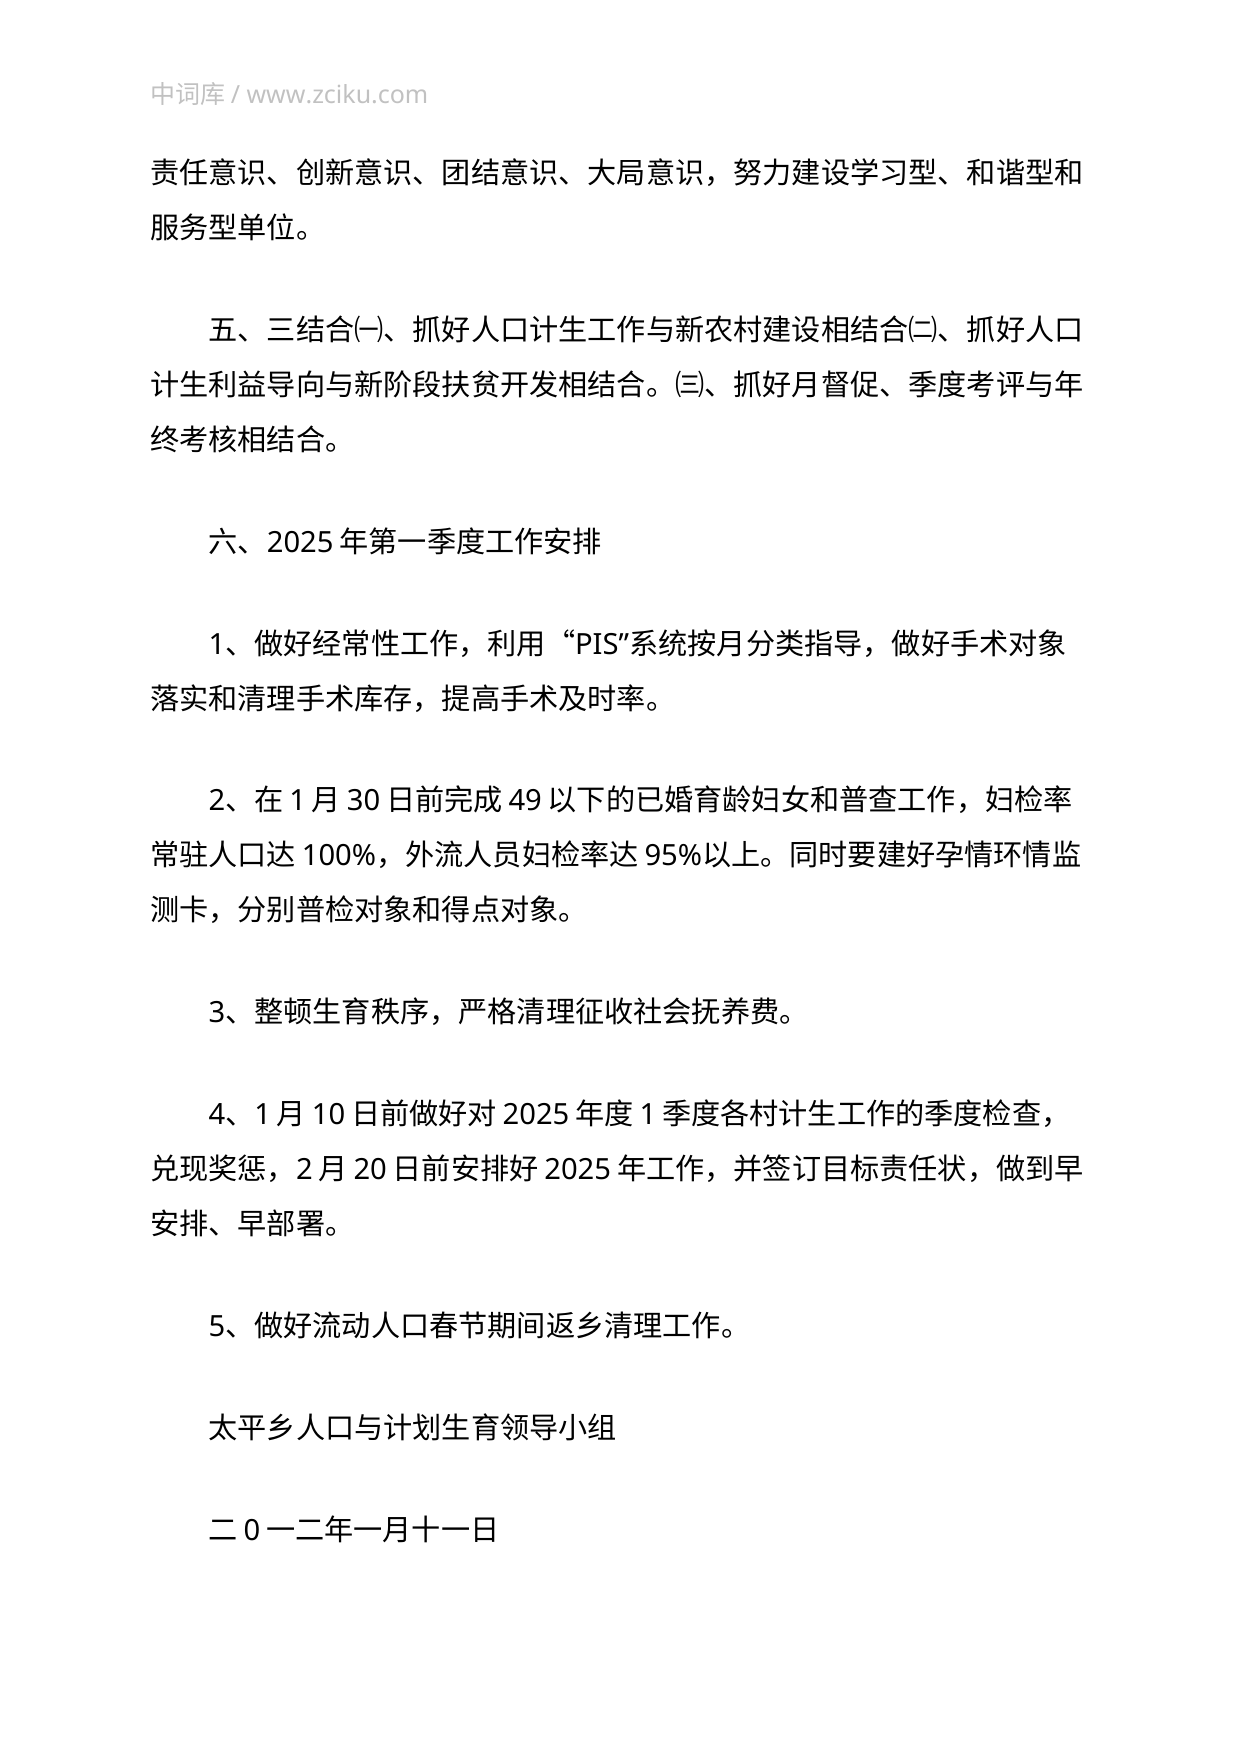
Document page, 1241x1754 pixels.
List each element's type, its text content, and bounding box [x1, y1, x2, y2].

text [150, 150, 1090, 247]
text 2、在1月30日前完成49以下的已婚育龄妇女和普查工作，妇检率常驻人口达100%，外流人员妇检率达95%以上。同时要建好孕情环情监测卡，分别普检对象和得点对象。 [150, 777, 1090, 929]
text 5、做好流动人口春节期间返乡清理工作。 [150, 1302, 1090, 1345]
text 3、整顿生育秩序，严格清理征收社会抚养费。 [150, 989, 1090, 1031]
text 4、1月10日前做好对2025年度1季度各村计生工作的季度检查，兑现奖惩，2月20日前安排好2025年工作，并签订目标责任状，做到早安排、早部署。 [150, 1091, 1090, 1243]
text 六、2025年第一季度工作安排 [150, 518, 1090, 561]
text 太平乡人口与计划生育领导小组 [150, 1404, 1090, 1447]
text 1、做好经常性工作，利用“PIS”系统按月分类指导，做好手术对象落实和清理手术库存，提高手术及时率。 [150, 620, 1090, 717]
text 五、三结合㈠、抓好人口计生工作与新农村建设相结合㈡、抓好人口计生利益导向与新阶段扶贫开发相结合。㈢、抓好月督促、季度考评与年终考核相结合。 [150, 307, 1090, 459]
text 二0一二年一月十一日 [150, 1506, 1090, 1549]
